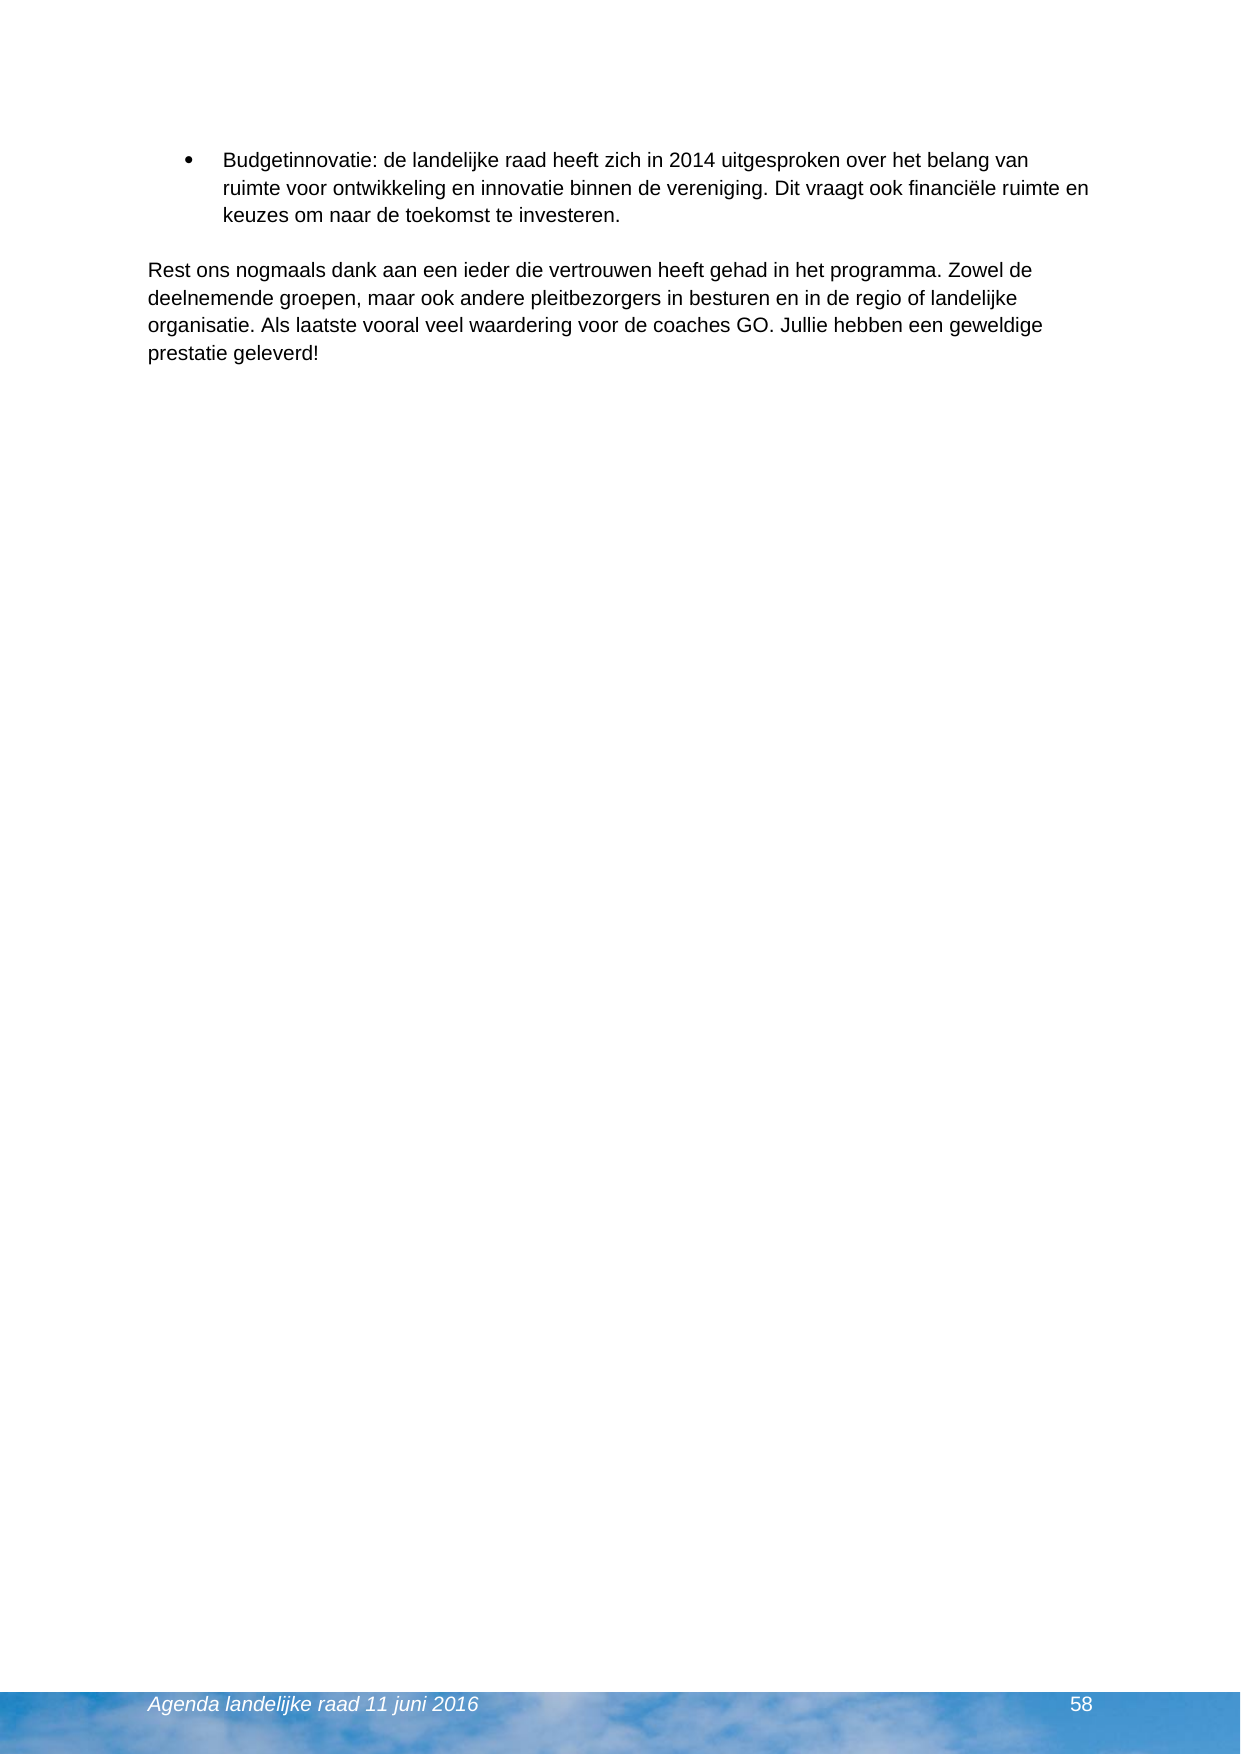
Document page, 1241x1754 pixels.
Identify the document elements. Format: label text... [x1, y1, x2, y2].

list Budgetinnovatie: de landelijke raad heeft zich in 2014 uitgesproken over het belang van ruimte voor ontwikkeling en innovatie binnen de vereniging. Dit vraagt ook financiële ruimte en keuzes om naar de toekomst te investeren. [185, 148, 1092, 227]
text Rest ons nogmaals dank aan een ieder die vertrouwen heeft gehad in het programma. Zowel de deelnemende groepen, maar ook andere pleitbezorgers in besturen en in de regio of landelijke organisatie. Als laatste vooral veel waardering voor de coaches GO. Jullie hebben een geweldige prestatie geleverd! [148, 258, 1092, 364]
picture [0, 1692, 1241, 1754]
